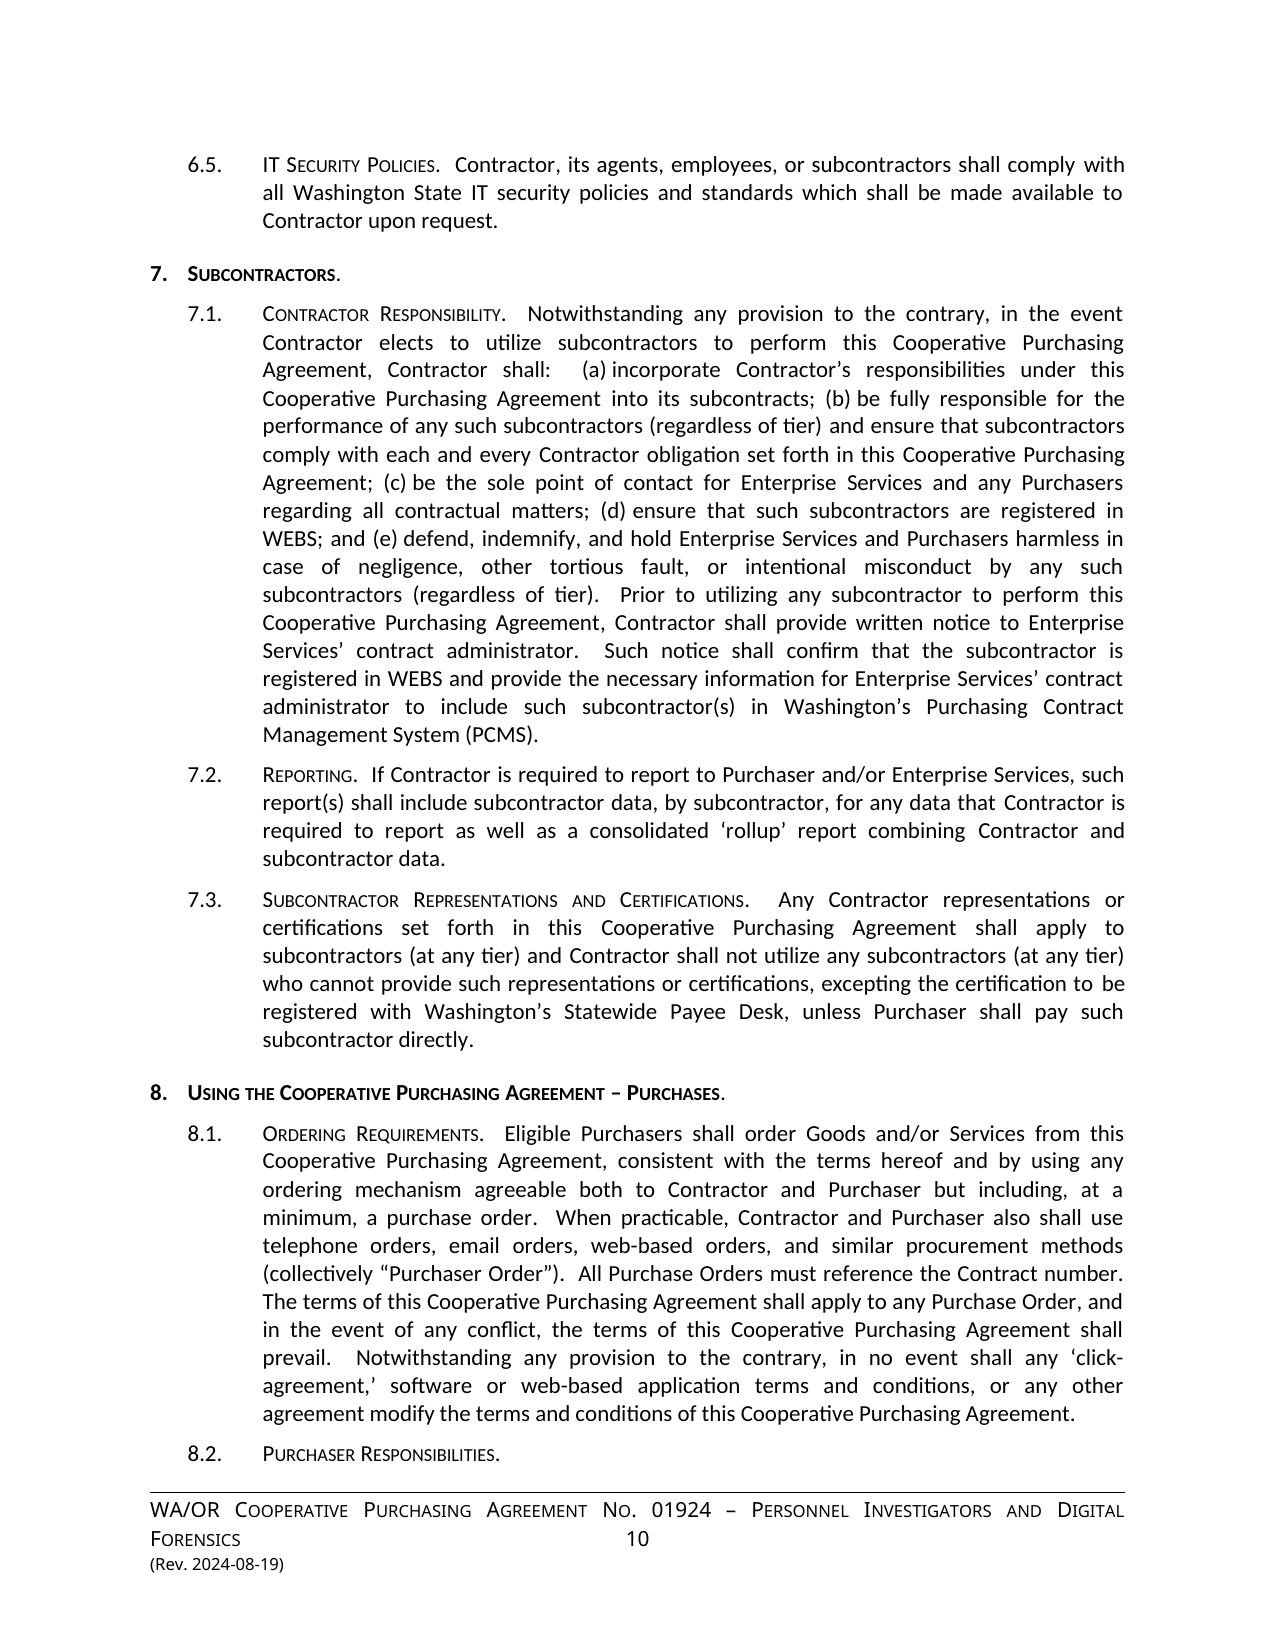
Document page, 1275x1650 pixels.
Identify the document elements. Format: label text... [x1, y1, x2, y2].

list Ordering Requirements. Eligible Purchasers shall order Goods and/or Services from this Cooperative Purchasing Agreement, consistent with the terms hereof and by using any ordering mechanism agreeable both to Contractor and Purchaser but including, at a minimum, a purchase order. When practicable, Contractor and Purchaser also shall use telephone orders, email orders, web-based orders, and similar procurement methods (collectively “Purchaser Order”). All Purchase Orders must reference the Contract number. The terms of this Cooperative Purchasing Agreement shall apply to any Purchase Order, and in the event of any conflict, the terms of this Cooperative Purchasing Agreement shall prevail. Notwithstanding any provision to the contrary, in no event shall any ‘click-agreement,’ software or web-based application terms and conditions, or any other agreement modify the terms and conditions of this Cooperative Purchasing Agreement. [187, 1119, 1125, 1427]
list Using the Cooperative Purchasing Agreement – Purchases. [150, 1078, 1125, 1106]
list Subcontractor Representations and Certifications. Any Contractor representations or certifications set forth in this Cooperative Purchasing Agreement shall apply to subcontractors (at any tier) and Contractor shall not utilize any subcontractors (at any tier) who cannot provide such representations or certifications, excepting the certification to be registered with Washington’s Statewide Payee Desk, unless Purchaser shall pay such subcontractor directly. [187, 885, 1125, 1053]
list Subcontractors. [150, 259, 1125, 287]
list Purchaser Responsibilities. [187, 1439, 1125, 1467]
list Reporting. If Contractor is required to report to Purchaser and/or Enterprise Services, such report(s) shall include subcontractor data, by subcontractor, for any data that Contractor is required to report as well as a consolidated ‘rollup’ report combining Contractor and subcontractor data. [187, 760, 1125, 872]
list Contractor Responsibility. Notwithstanding any provision to the contrary, in the event Contractor elects to utilize subcontractors to perform this Cooperative Purchasing Agreement, Contractor shall: (a) incorporate Contractor’s responsibilities under this Cooperative Purchasing Agreement into its subcontracts; (b) be fully responsible for the performance of any such subcontractors (regardless of tier) and ensure that subcontractors comply with each and every Contractor obligation set forth in this Cooperative Purchasing Agreement; (c) be the sole point of contact for Enterprise Services and any Purchasers regarding all contractual matters; (d) ensure that such subcontractors are registered in WEBS; and (e) defend, indemnify, and hold Enterprise Services and Purchasers harmless in case of negligence, other tortious fault, or intentional misconduct by any such subcontractors (regardless of tier). Prior to utilizing any subcontractor to perform this Cooperative Purchasing Agreement, Contractor shall provide written notice to Enterprise Services’ contract administrator. Such notice shall confirm that the subcontractor is registered in WEBS and provide the necessary information for Enterprise Services’ contract administrator to include such subcontractor(s) in Washington’s Purchasing Contract Management System (PCMS). [187, 299, 1125, 748]
list IT Security Policies. Contractor, its agents, employees, or subcontractors shall comply with all Washington State IT security policies and standards which shall be made available to Contractor upon request. [187, 150, 1125, 234]
